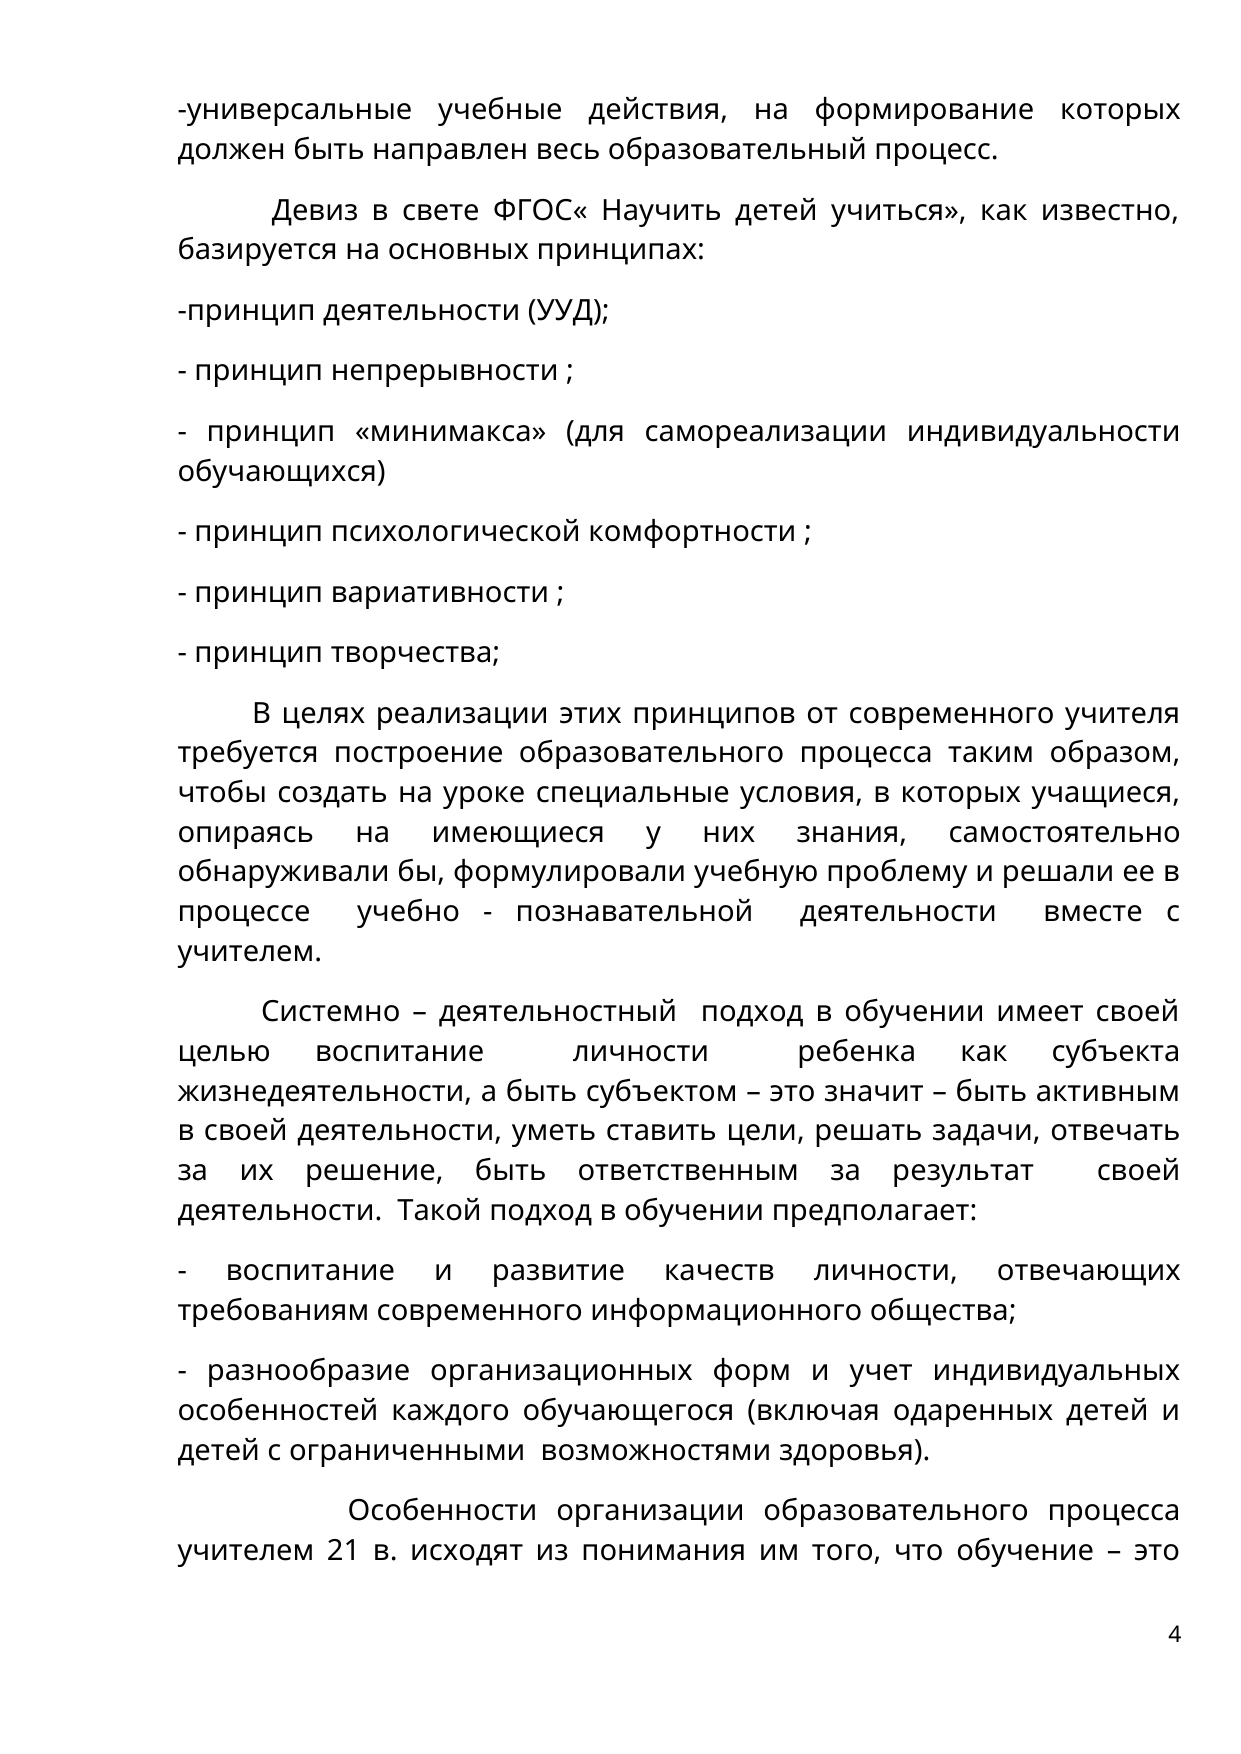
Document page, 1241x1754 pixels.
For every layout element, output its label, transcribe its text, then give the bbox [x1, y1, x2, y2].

text - принцип непрерывности ; [177, 349, 1181, 389]
text - принцип «минимакса» (для самореализации индивидуальности обучающихся) [177, 410, 1181, 489]
text - принцип психологической комфортности ; [177, 510, 1181, 550]
text -универсальные учебные действия, на формирование которых должен быть направлен весь образовательный процесс. [177, 89, 1181, 168]
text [177, 1489, 1181, 1569]
text - разнообразие организационных форм и учет индивидуальных особенностей каждого обучающегося (включая одаренных детей и детей с ограниченными возможностями здоровья). [177, 1350, 1181, 1469]
text - принцип творчества; [177, 631, 1181, 671]
text - принцип вариативности ; [177, 571, 1181, 611]
text В целях реализации этих принципов от современного учителя требуется построение образовательного процесса таким образом, чтобы создать на уроке специальные условия, в которых учащиеся, опираясь на имеющиеся у них знания, самостоятельно обнаруживали бы, формулировали учебную проблему и решали ее в процессе учебно - познавательной деятельности вместе с учителем. [177, 692, 1181, 970]
text -принцип деятельности (УУД); [177, 289, 1181, 329]
text - воспитание и развитие качеств личности, отвечающих требованиям современного информационного общества; [177, 1249, 1181, 1329]
text Девиз в свете ФГОС« Научить детей учиться», как известно, базируется на основных принципах: [177, 189, 1181, 268]
text Системно – деятельностный подход в обучении имеет своей целью воспитание личности ребенка как субъекта жизнедеятельности, а быть субъектом – это значит – быть активным в своей деятельности, уметь ставить цели, решать задачи, отвечать за их решение, быть ответственным за результат своей деятельности. Такой подход в обучении предполагает: [177, 991, 1181, 1229]
